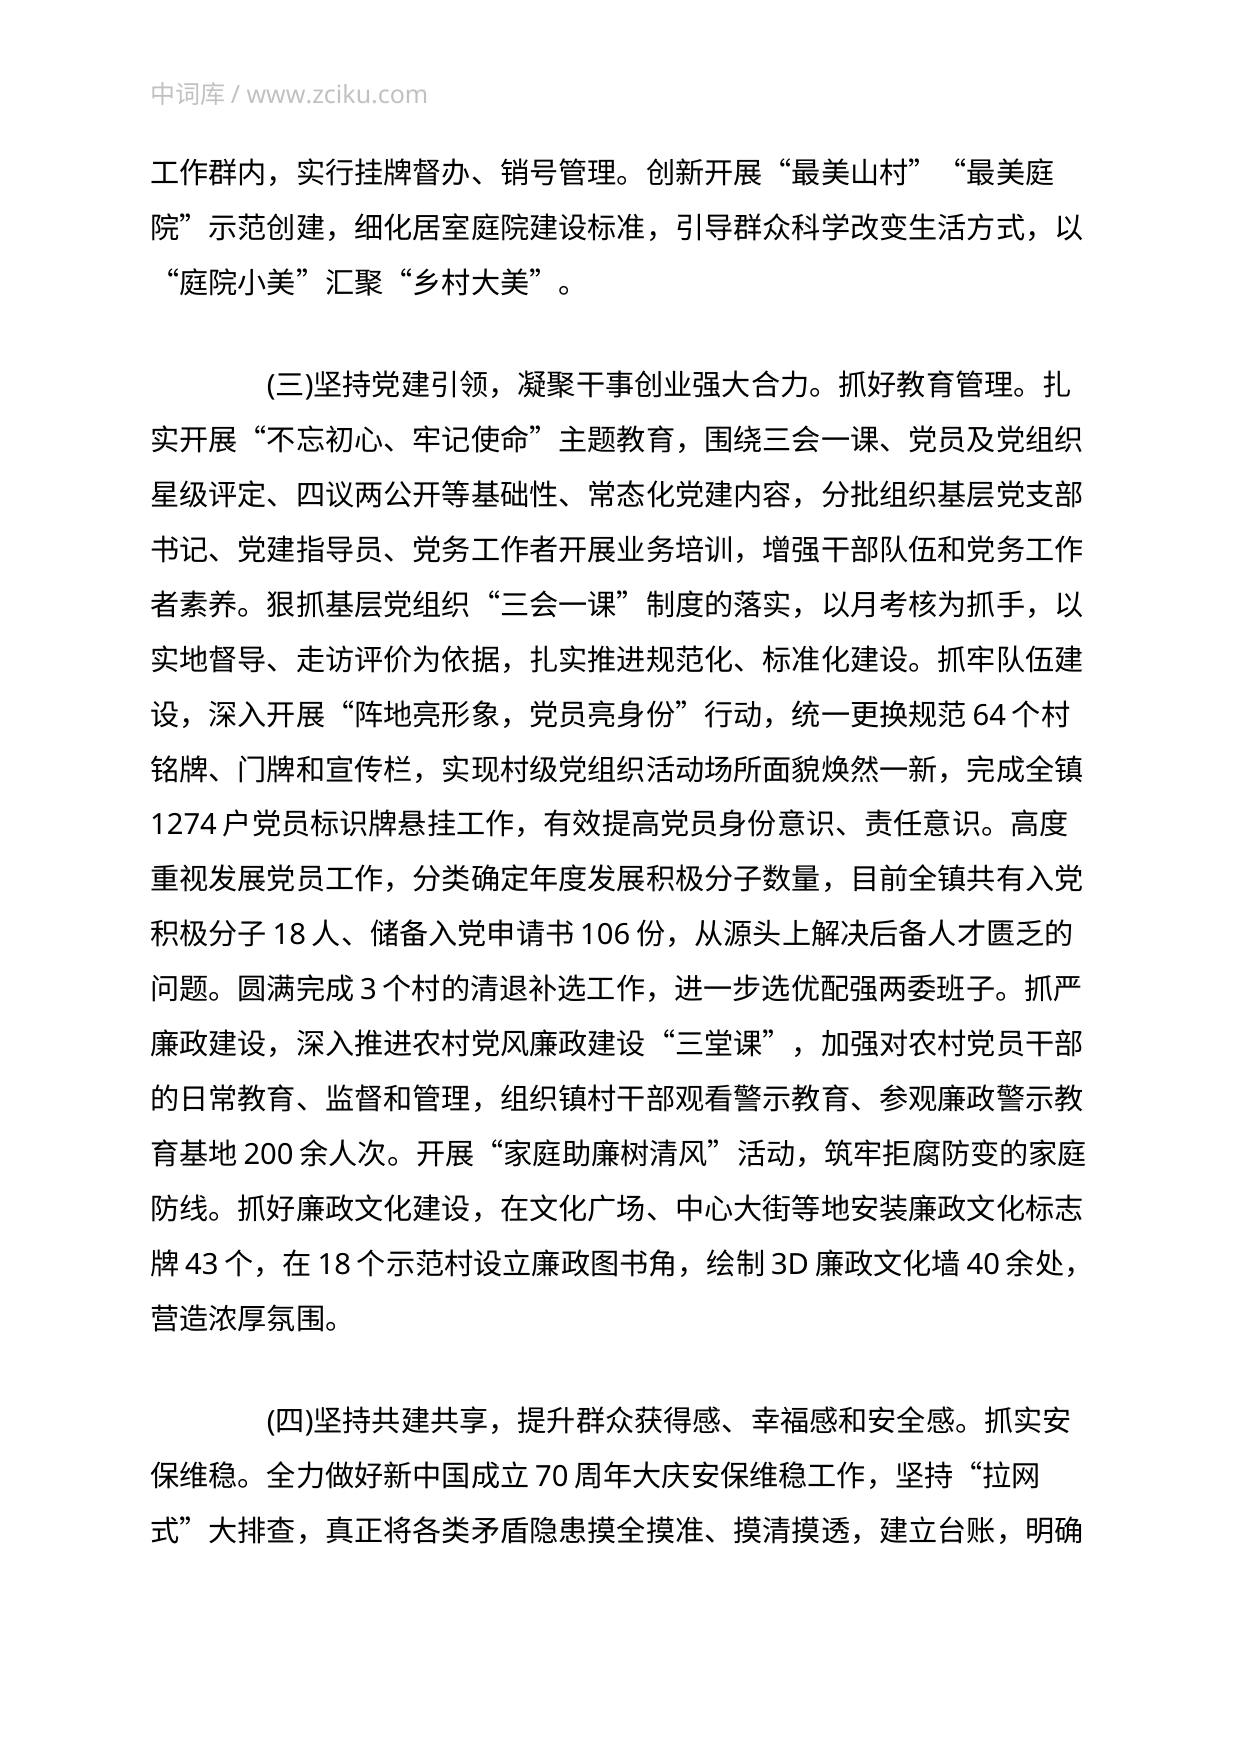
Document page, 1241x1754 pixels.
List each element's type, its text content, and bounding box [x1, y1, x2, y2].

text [150, 1397, 1090, 1549]
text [150, 150, 1090, 302]
text (三)坚持党建引领，凝聚干事创业强大合力。抓好教育管理。扎实开展“不忘初心、牢记使命”主题教育，围绕三会一课、党员及党组织星级评定、四议两公开等基础性、常态化党建内容，分批组织基层党支部书记、党建指导员、党务工作者开展业务培训，增强干部队伍和党务工作者素养。狠抓基层党组织“三会一课”制度的落实，以月考核为抓手，以实地督导、走访评价为依据，扎实推进规范化、标准化建设。抓牢队伍建设，深入开展“阵地亮形象，党员亮身份”行动，统一更换规范64个村铭牌、门牌和宣传栏，实现村级党组织活动场所面貌焕然一新，完成全镇1274户党员标识牌悬挂工作，有效提高党员身份意识、责任意识。高度重视发展党员工作，分类确定年度发展积极分子数量，目前全镇共有入党积极分子18人、储备入党申请书106份，从源头上解决后备人才匮乏的问题。圆满完成3个村的清退补选工作，进一步选优配强两委班子。抓严廉政建设，深入推进农村党风廉政建设“三堂课”，加强对农村党员干部的日常教育、监督和管理，组织镇村干部观看警示教育、参观廉政警示教育基地200余人次。开展“家庭助廉树清风”活动，筑牢拒腐防变的家庭防线。抓好廉政文化建设，在文化广场、中心大街等地安装廉政文化标志牌43个，在18个示范村设立廉政图书角，绘制3D廉政文化墙40余处，营造浓厚氛围。 [150, 362, 1090, 1338]
